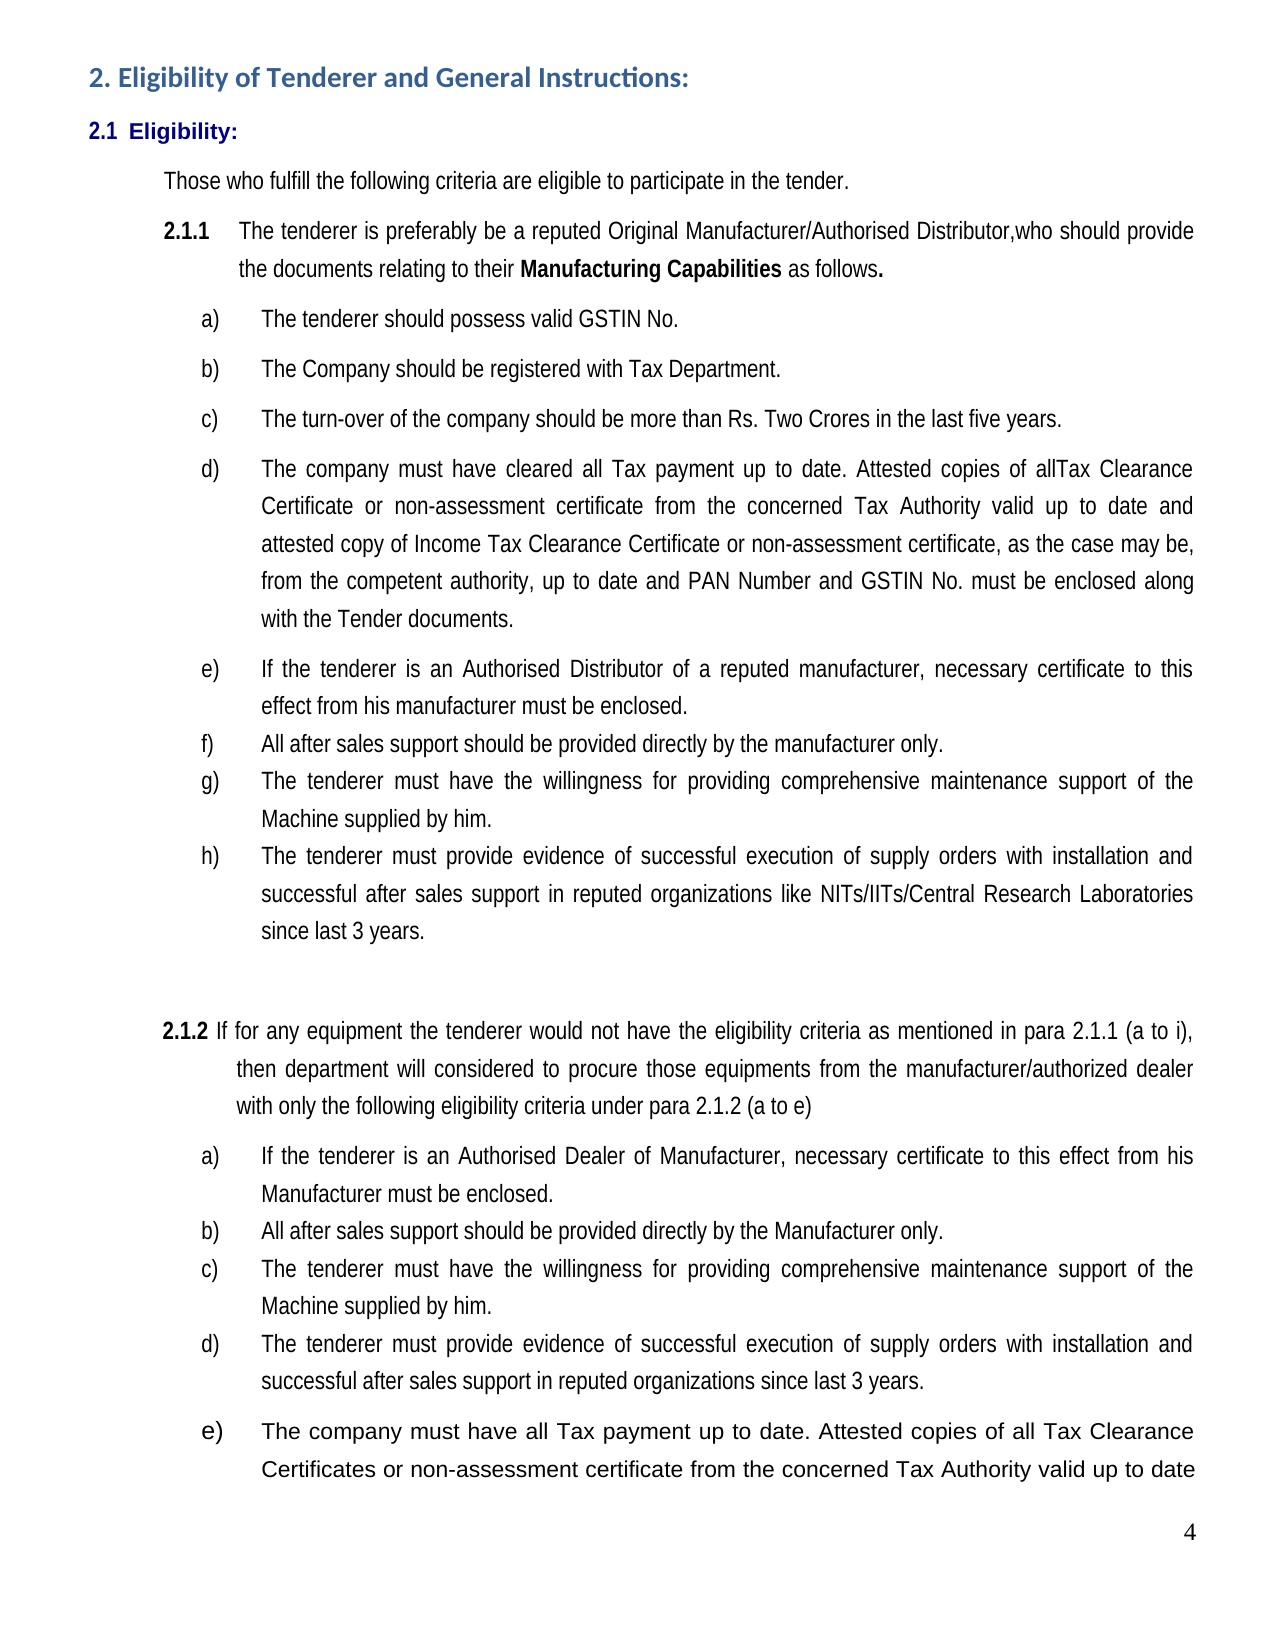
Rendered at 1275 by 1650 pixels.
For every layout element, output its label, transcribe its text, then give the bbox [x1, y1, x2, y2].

list The Company should be registered with Tax Department. [201, 345, 1196, 382]
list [201, 1407, 1196, 1482]
list The company must have cleared all Tax payment up to date. Attested copies of allTax Clearance Certificate or non-assessment certificate from the concerned Tax Authority valid up to date and attested copy of Income Tax Clearance Certificate or non-assessment certificate, as the case may be, from the competent authority, up to date and PAN Number and GSTIN No. must be enclosed along with the Tender documents. [201, 445, 1196, 632]
list The turn-over of the company should be more than Rs. Two Crores in the last five years. [201, 395, 1196, 432]
text Those who fulfill the following criteria are eligible to participate in the tender. [164, 157, 1196, 195]
list All after sales support should be provided directly by the Manufacturer only. [201, 1207, 1196, 1245]
subtitle 2.1 Eligibility: [89, 107, 1196, 145]
list If the tenderer is an Authorised Dealer of Manufacturer, necessary certificate to this effect from his Manufacturer must be enclosed. [201, 1132, 1196, 1207]
subtitle 2. Eligibility of Tenderer and General Instructions: [89, 59, 1196, 95]
list The tenderer should possess valid GSTIN No. [201, 295, 1196, 332]
text 2.1.2 If for any equipment the tenderer would not have the eligibility criteria as mentioned in para 2.1.1 (a to i), then department will considered to procure those equipments from the manufacturer/authorized dealer with only the following eligibility criteria under para 2.1.2 (a to e) [162, 1007, 1196, 1120]
list The tenderer must have the willingness for providing comprehensive maintenance support of the Machine supplied by him. [201, 1245, 1196, 1320]
list The tenderer must provide evidence of successful execution of supply orders with installation and successful after sales support in reputed organizations since last 3 years. [201, 1320, 1196, 1395]
list If the tenderer is an Authorised Distributor of a reputed manufacturer, necessary certificate to this effect from his manufacturer must be enclosed. [201, 645, 1196, 720]
list The tenderer must provide evidence of successful execution of supply orders with installation and successful after sales support in reputed organizations like NITs/IITs/Central Research Laboratories since last 3 years. [201, 832, 1196, 945]
list The tenderer must have the willingness for providing comprehensive maintenance support of the Machine supplied by him. [201, 757, 1196, 832]
list All after sales support should be provided directly by the manufacturer only. [201, 720, 1196, 757]
list The tenderer is preferably be a reputed Original Manufacturer/Authorised Distributor,who should provide the documents relating to their Manufacturing Capabilities as follows. [164, 207, 1196, 282]
